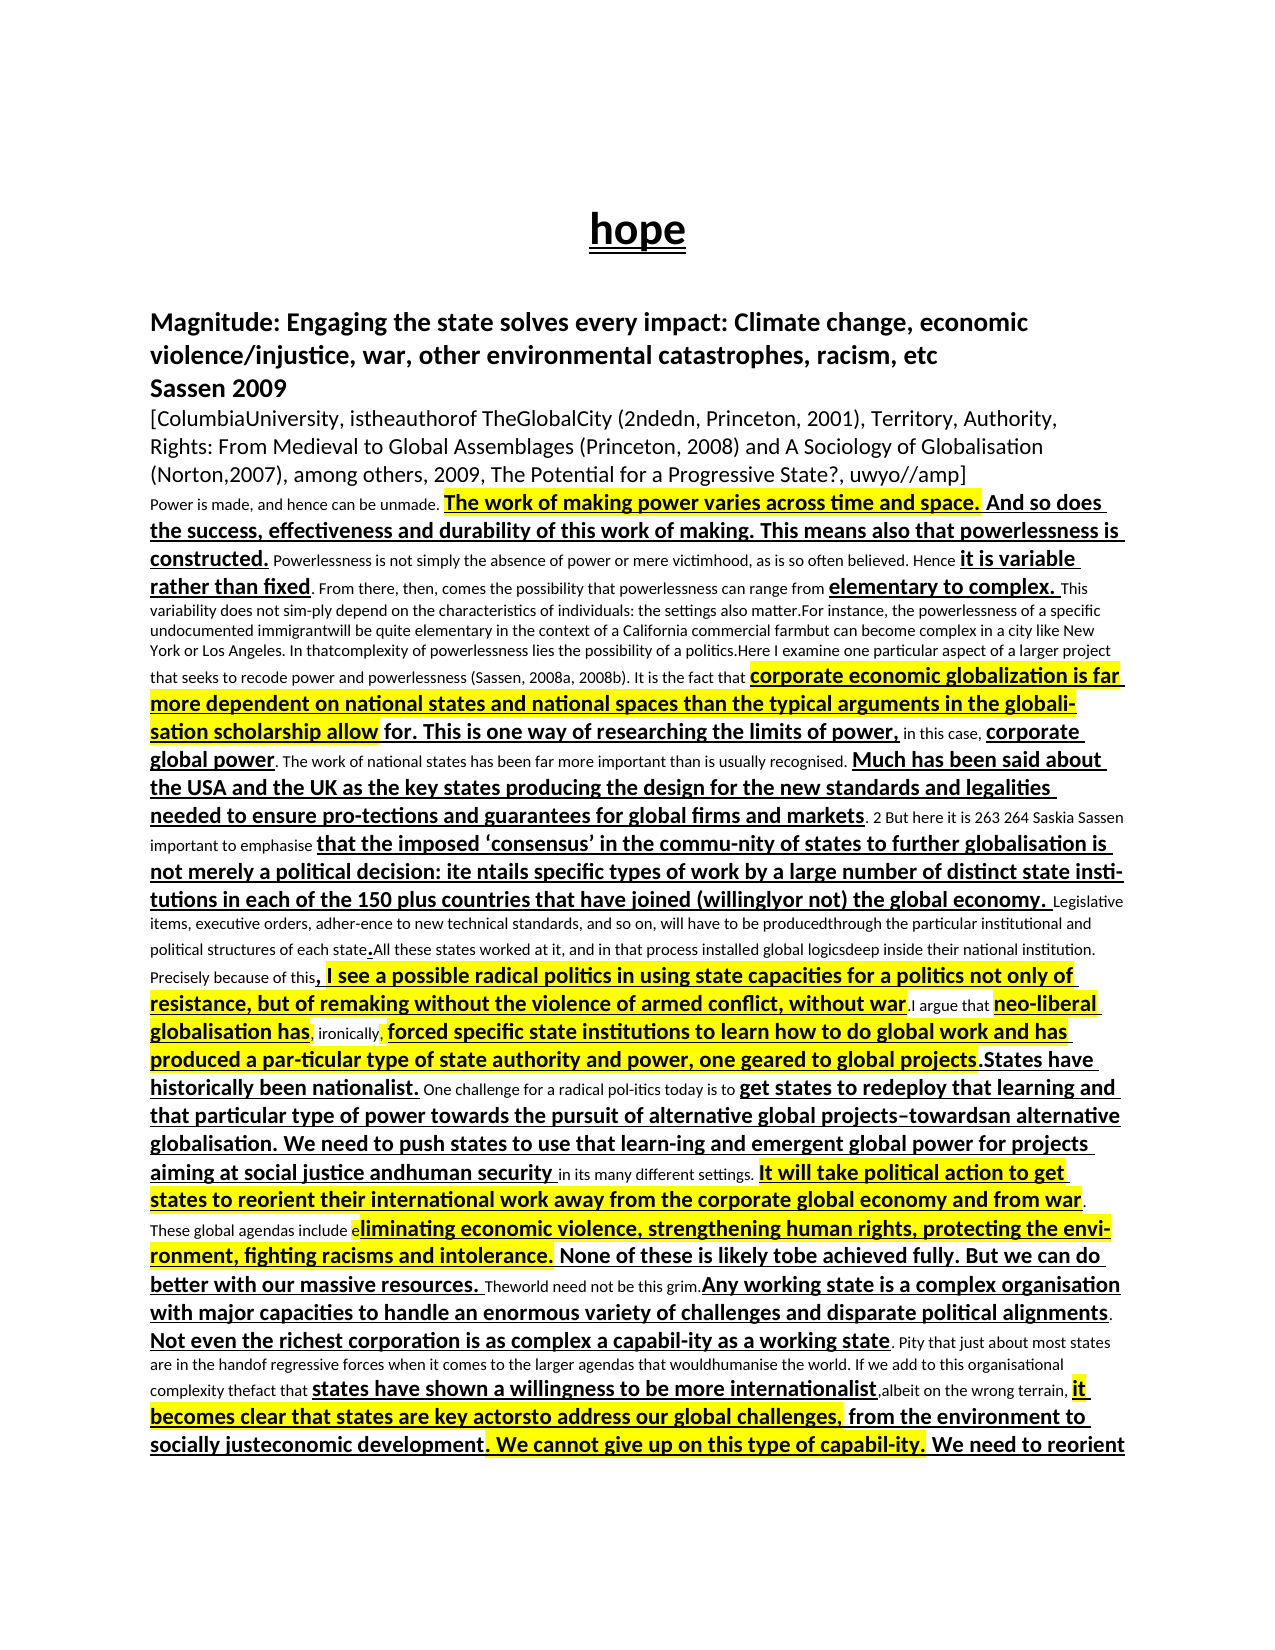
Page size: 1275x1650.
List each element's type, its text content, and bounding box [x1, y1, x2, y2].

text [ColumbiaUniversity, istheauthorof TheGlobalCity (2ndedn, Princeton, 2001), Territory, Authority, Rights: From Medieval to Global Assemblages (Princeton, 2008) and A Sociology of Globalisation (Norton,2007), among others, 2009, The Potential for a Progressive State?, uwyo//amp] [150, 404, 1125, 488]
text Sassen 2009 [150, 371, 1125, 404]
subtitle hope [150, 200, 1125, 256]
subtitle Magnitude: Engaging the state solves every impact: Climate change, economic violence/injustice, war, other environmental catastrophes, racism, etc [150, 305, 1125, 371]
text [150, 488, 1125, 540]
